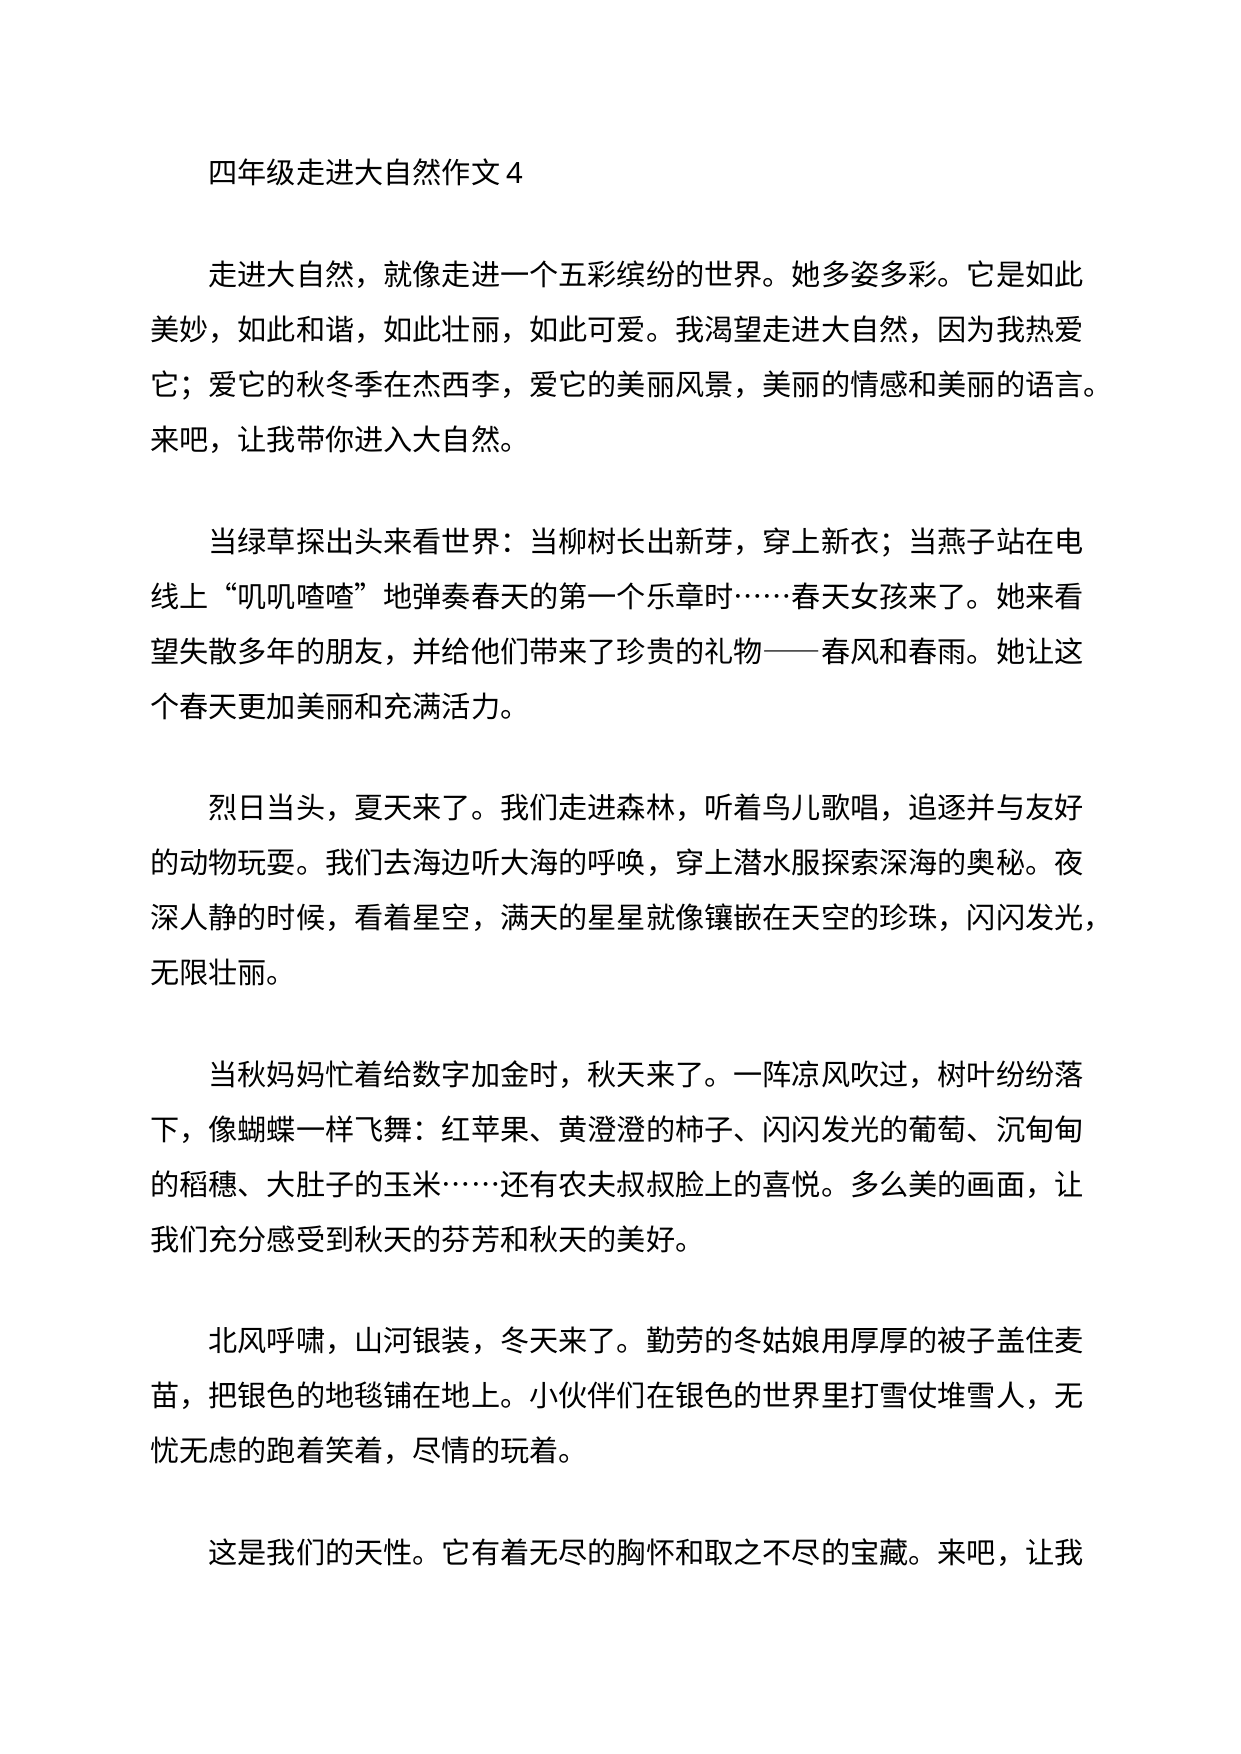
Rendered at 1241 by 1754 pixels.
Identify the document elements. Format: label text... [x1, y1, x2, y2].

text 烈日当头，夏天来了。我们走进森林，听着鸟儿歌唱，追逐并与友好的动物玩耍。我们去海边听大海的呼唤，穿上潜水服探索深海的奥秘。夜深人静的时候，看着星空，满天的星星就像镶嵌在天空的珍珠，闪闪发光，无限壮丽。 [150, 785, 1090, 992]
text 四年级走进大自然作文4 [150, 150, 1090, 192]
text 当秋妈妈忙着给数字加金时，秋天来了。一阵凉风吹过，树叶纷纷落下，像蝴蝶一样飞舞：红苹果、黄澄澄的柿子、闪闪发光的葡萄、沉甸甸的稻穗、大肚子的玉米……还有农夫叔叔脸上的喜悦。多么美的画面，让我们充分感受到秋天的芬芳和秋天的美好。 [150, 1051, 1090, 1258]
text 北风呼啸，山河银装，冬天来了。勤劳的冬姑娘用厚厚的被子盖住麦苗，把银色的地毯铺在地上。小伙伴们在银色的世界里打雪仗堆雪人，无忧无虑的跑着笑着，尽情的玩着。 [150, 1318, 1090, 1470]
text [150, 1529, 1090, 1572]
text 走进大自然，就像走进一个五彩缤纷的世界。她多姿多彩。它是如此美妙，如此和谐，如此壮丽，如此可爱。我渴望走进大自然，因为我热爱它；爱它的秋冬季在杰西李，爱它的美丽风景，美丽的情感和美丽的语言。来吧，让我带你进入大自然。 [150, 252, 1090, 459]
text 当绿草探出头来看世界：当柳树长出新芽，穿上新衣；当燕子站在电线上“叽叽喳喳”地弹奏春天的第一个乐章时……春天女孩来了。她来看望失散多年的朋友，并给他们带来了珍贵的礼物——春风和春雨。她让这个春天更加美丽和充满活力。 [150, 518, 1090, 725]
